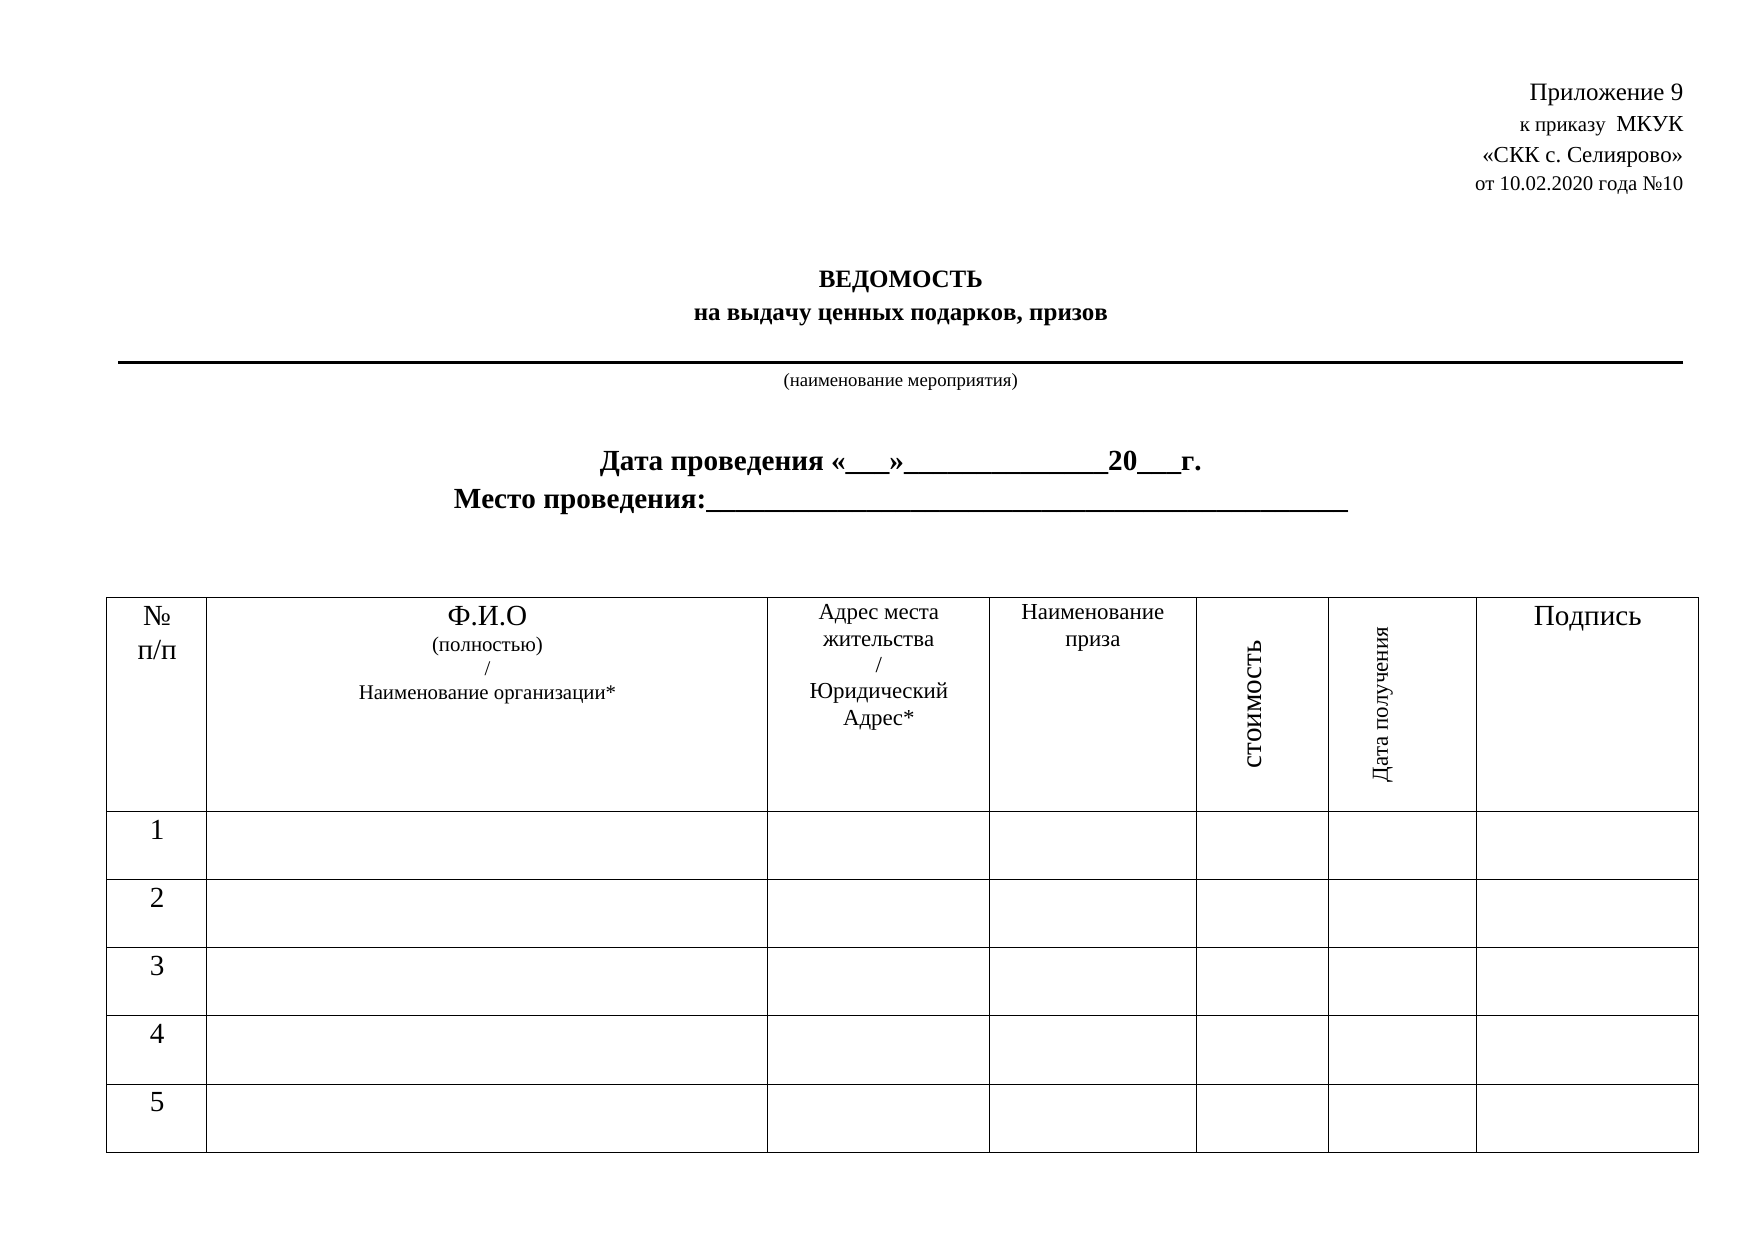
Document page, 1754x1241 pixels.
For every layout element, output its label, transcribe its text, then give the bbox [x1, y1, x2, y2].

table_cell [1329, 880, 1476, 947]
table_header стоимость [1197, 598, 1328, 811]
table_cell [207, 1085, 767, 1152]
table_cell [1477, 880, 1698, 947]
table_cell 5 [107, 1085, 206, 1152]
table_header Дата получения [1329, 598, 1476, 811]
text (наименование мероприятия) [118, 369, 1683, 390]
table_cell [1329, 1085, 1476, 1152]
table_cell [768, 948, 989, 1015]
table_cell [207, 948, 767, 1015]
table_cell [990, 948, 1196, 1015]
text Место проведения:____________________________________________ [118, 482, 1683, 515]
table_cell [990, 1085, 1196, 1152]
table_cell 3 [107, 948, 206, 1015]
text на выдачу ценных подарков, призов [118, 297, 1683, 326]
text от 10.02.2020 года №10 [118, 171, 1683, 195]
table_cell [207, 812, 767, 879]
table_cell [1477, 1016, 1698, 1083]
text Дата проведения «___»______________20___г. [118, 443, 1683, 477]
table_cell [768, 1085, 989, 1152]
table_cell [1477, 1085, 1698, 1152]
table_header Адрес места жительства / Юридический Адрес* [768, 598, 989, 811]
table_cell 4 [107, 1016, 206, 1083]
text к приказу МКУК [118, 110, 1683, 137]
table_cell [1477, 812, 1698, 879]
table_cell 1 [107, 812, 206, 879]
table_header № п/п [107, 598, 206, 811]
table_cell [1329, 812, 1476, 879]
table_header Подпись [1477, 598, 1698, 811]
table_cell [1197, 1085, 1328, 1152]
table_cell [768, 1016, 989, 1083]
table_cell [207, 1016, 767, 1083]
text «СКК с. Селиярово» [118, 141, 1683, 167]
table_cell [768, 880, 989, 947]
table_cell [990, 812, 1196, 879]
table_cell [1197, 948, 1328, 1015]
table_header Ф.И.О (полностью) / Наименование организации* [207, 598, 767, 811]
table_cell [1197, 812, 1328, 879]
table_cell [1197, 880, 1328, 947]
table_cell [207, 880, 767, 947]
table_cell [990, 1016, 1196, 1083]
table_header Наименование приза [990, 598, 1196, 811]
text Приложение 9 [118, 77, 1683, 106]
table_cell [1329, 948, 1476, 1015]
table_cell [1329, 1016, 1476, 1083]
table_cell [1197, 1016, 1328, 1083]
table_cell [1477, 948, 1698, 1015]
table_cell 2 [107, 880, 206, 947]
text ВЕДОМОСТЬ [118, 264, 1683, 293]
table_cell [990, 880, 1196, 947]
table_cell [768, 812, 989, 879]
